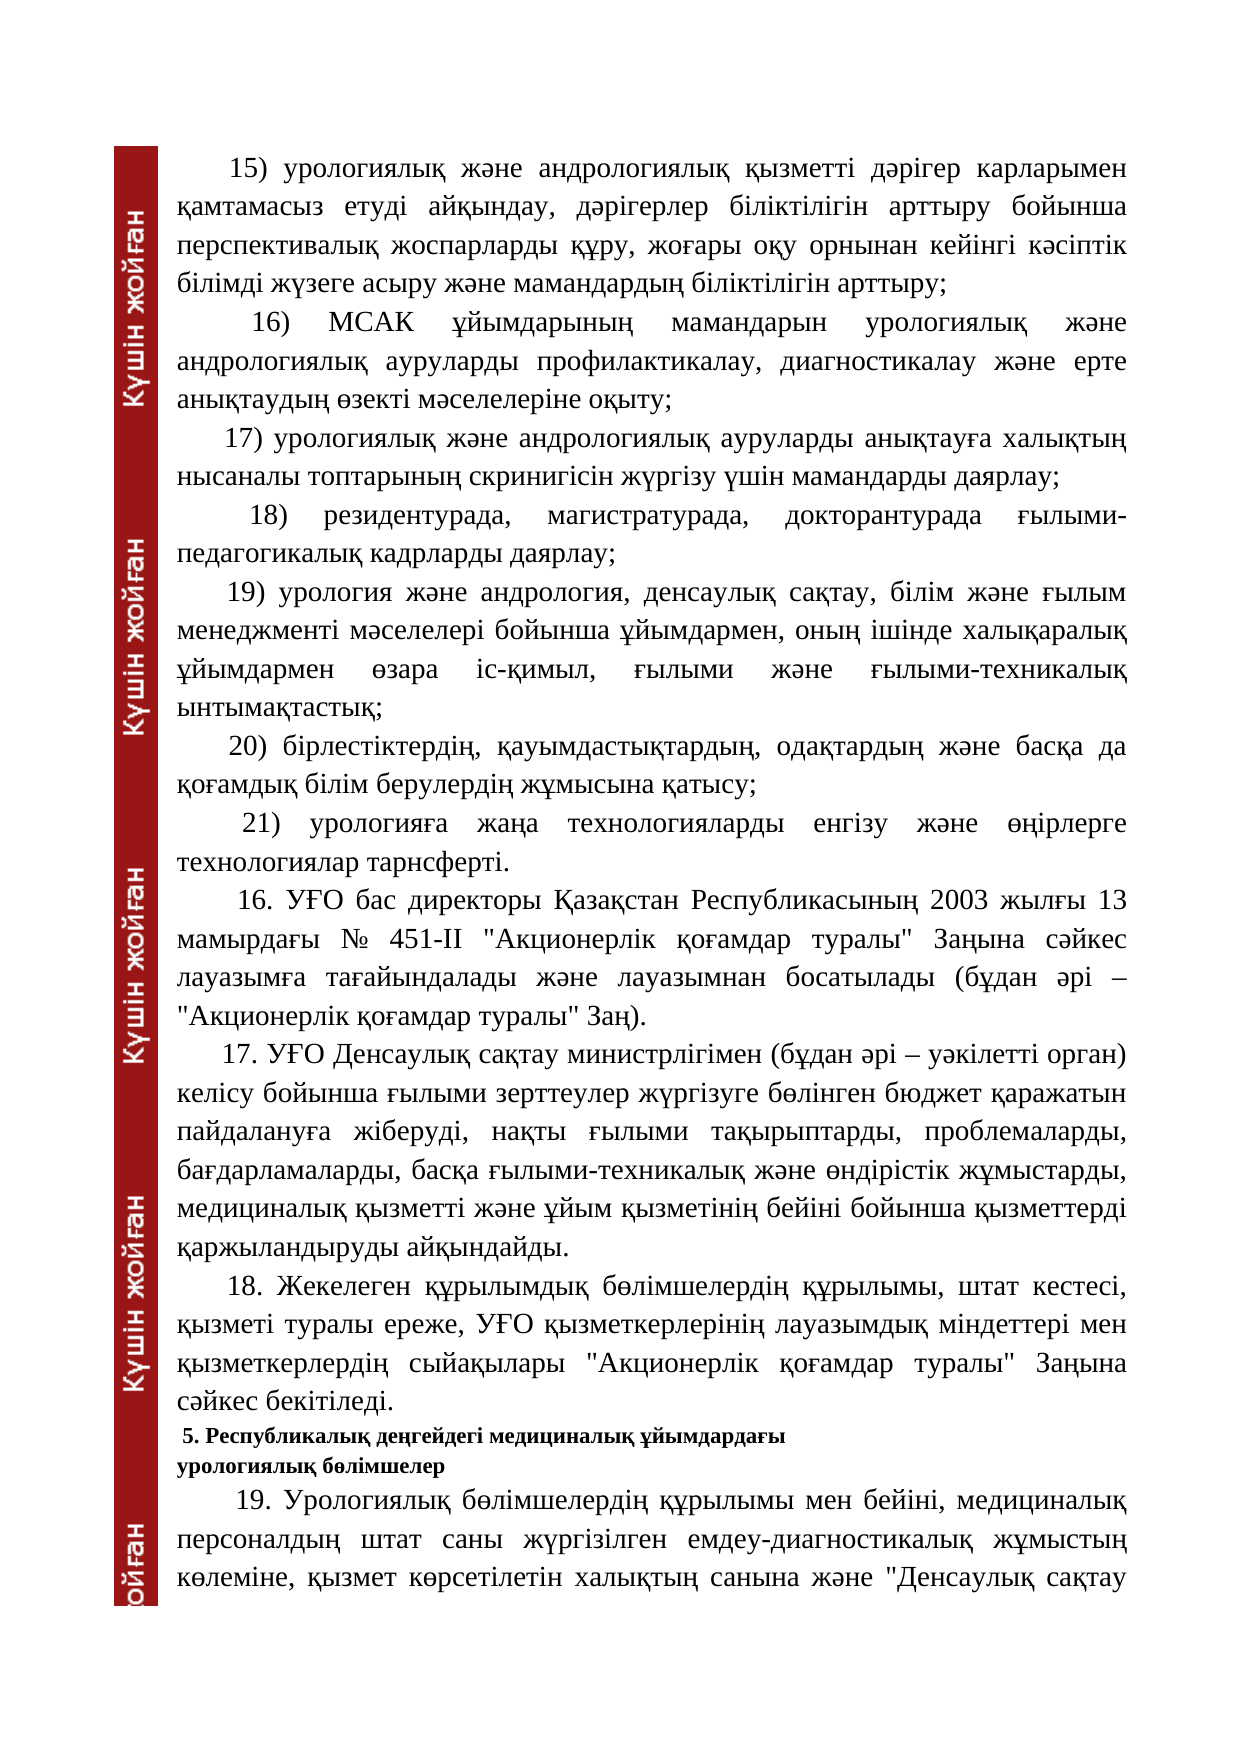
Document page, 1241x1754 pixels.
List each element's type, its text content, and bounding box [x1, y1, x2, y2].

picture [114, 299, 158, 304]
picture [114, 1478, 158, 1482]
text 17) урологиялық және андрологиялық ауруларды анықтауға халықтың нысаналы топтарының скринигісін жүргізу үшін мамандарды даярлау; [112, 420, 1128, 492]
picture [114, 146, 158, 150]
picture [114, 1417, 158, 1422]
text 5. Республикалық деңгейдегі медициналық ұйымдардағы урологиялық бөлімшелер [112, 1422, 1128, 1478]
text 15) урологиялық және андрологиялық қызметті дәрігер карларымен қамтамасыз етуді айқындау, дәрігерлер біліктілігін арттыру бойынша перспективалық жоспарларды құру, жоғары оқу орнынан кейінгі кәсіптік білімді жүзеге асыру және мамандардың біліктілігін арттыру; [112, 150, 1128, 299]
text 18. Жекелеген құрылымдық бөлімшелердің құрылымы, штат кестесі, қызметі туралы ереже, УҒО қызметкерлерінің лауазымдық міндеттері мен қызметкерлердің сыйақылары "Акционерлік қоғамдар туралы" Заңына сәйкес бекітіледі. [112, 1268, 1128, 1417]
text 16. УҒО бас директоры Қазақстан Республикасының 2003 жылғы 13 мамырдағы № 451-II "Акционерлік қоғамдар туралы" Заңына сәйкес лауазымға тағайындалады және лауазымнан босатылады (бұдан әрі – "Акционерлік қоғамдар туралы" Заң). [112, 882, 1128, 1031]
picture [114, 1593, 158, 1606]
text 17. УҒО Денсаулық сақтау министрлігімен (бұдан әрі – уәкілетті орган) келісу бойынша ғылыми зерттеулер жүргізуге бөлінген бюджет қаражатын пайдалануға жіберуді, нақты ғылыми тақырыптарды, проблемаларды, бағдарламаларды, басқа ғылыми-техникалық және өндірістік жұмыстарды, медициналық қызметті және ұйым қызметінің бейіні бойынша қызметтерді қаржыландыруды айқындайды. [112, 1036, 1128, 1263]
text 16) МСАК ұйымдарының мамандарын урологиялық және андрологиялық ауруларды профилактикалау, диагностикалау және ерте анықтаудың өзекті мәселелеріне оқыту; [112, 304, 1128, 415]
text 19) урология және андрология, денсаулық сақтау, білім және ғылым менеджменті мәселелері бойынша ұйымдармен, оның ішінде халықаралық ұйымдармен өзара іс-қимыл, ғылыми және ғылыми-техникалық ынтымақтастық; [112, 574, 1128, 723]
picture [114, 877, 158, 882]
picture [114, 492, 158, 497]
text 20) бірлестіктердің, қауымдастықтардың, одақтардың және басқа да қоғамдық білім берулердің жұмысына қатысу; [112, 728, 1128, 800]
picture [114, 569, 158, 574]
picture [114, 800, 158, 805]
text 18) резидентурада, магистратурада, докторантурада ғылыми-педагогикалық кадрларды даярлау; [112, 497, 1128, 569]
text 21) урологияға жаңа технологияларды енгізу және өңірлерге технологиялар тарнсферті. [112, 805, 1128, 877]
picture [114, 1031, 158, 1036]
picture [114, 723, 158, 728]
picture [114, 415, 158, 420]
picture [114, 1263, 158, 1268]
